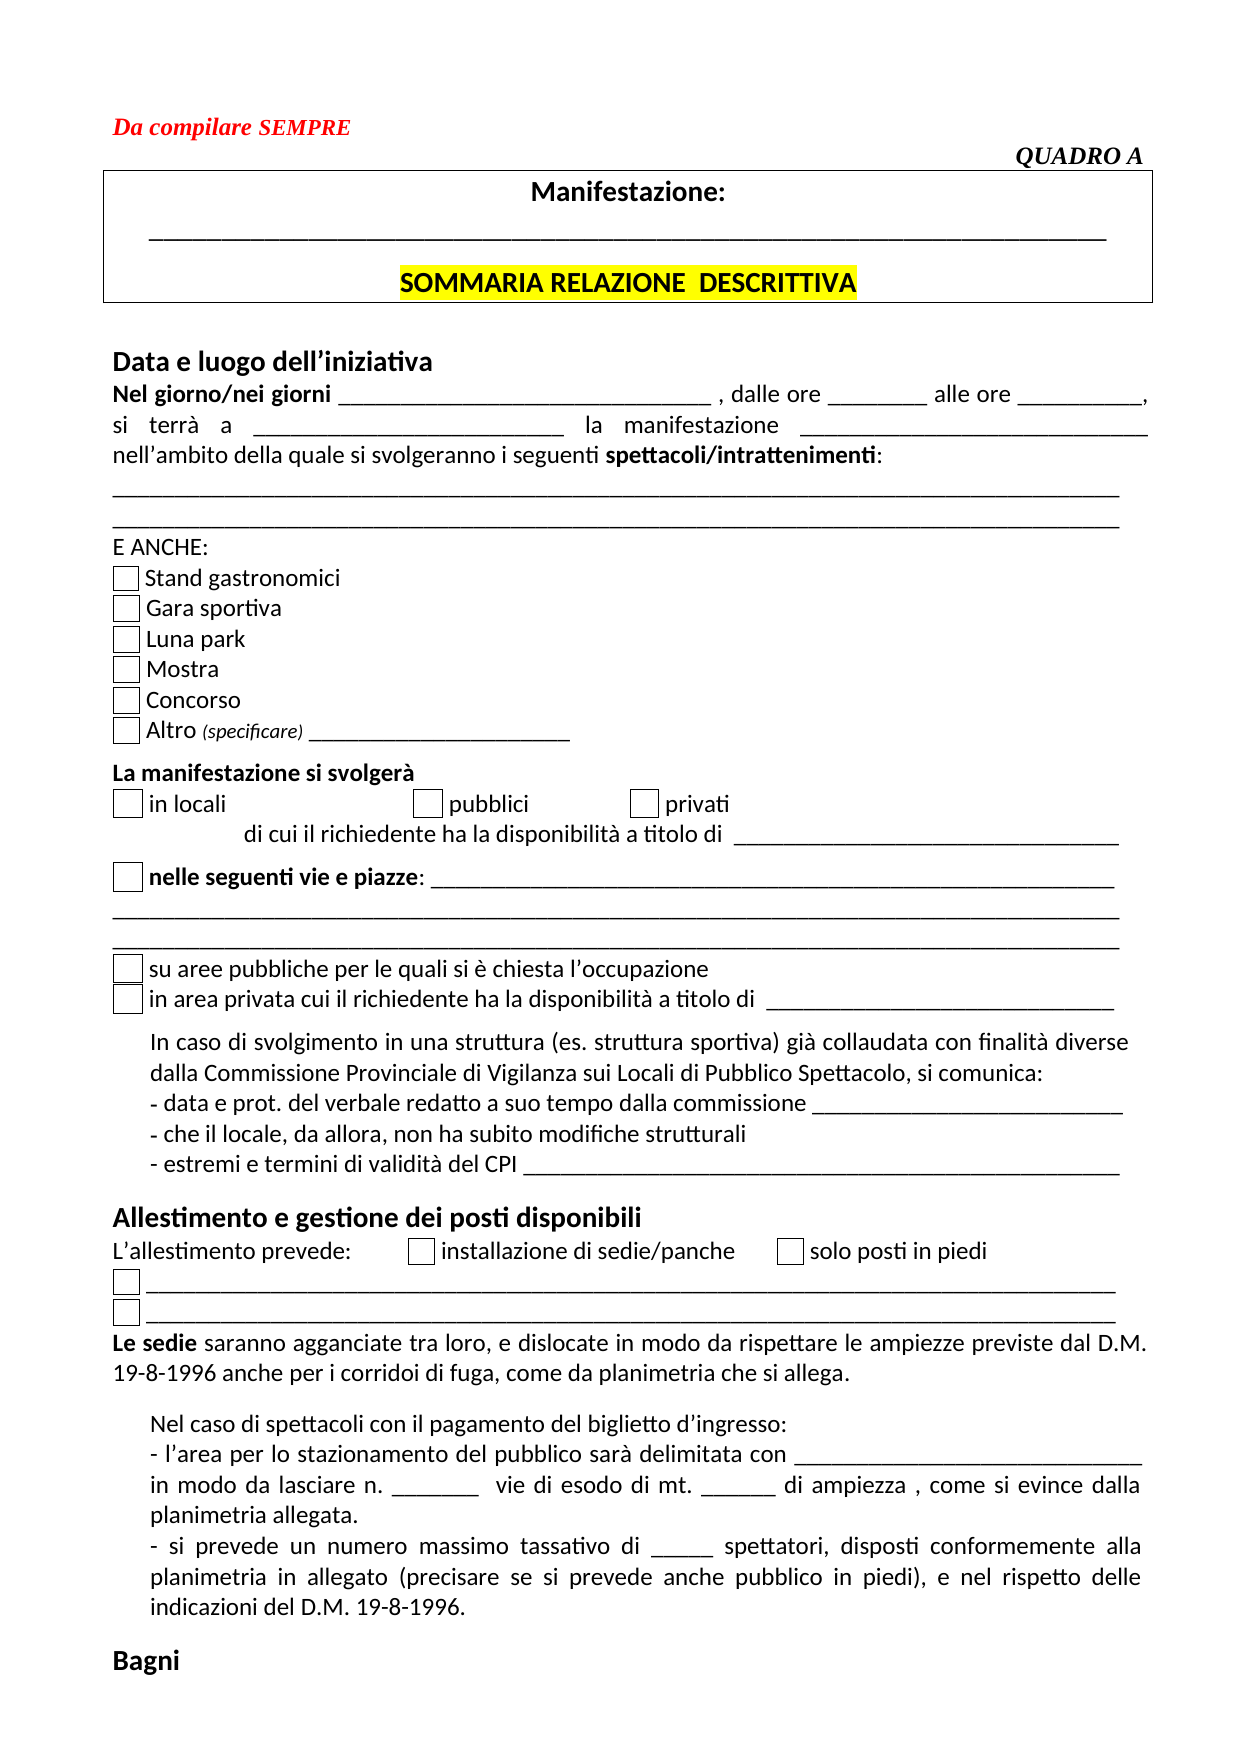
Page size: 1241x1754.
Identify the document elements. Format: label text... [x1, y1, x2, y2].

text Nel caso di spettacoli con il pagamento del biglietto d’ingresso: [150, 1408, 1144, 1438]
text Le sedie saranno agganciate tra loro, e dislocate in modo da rispettare le ampiezze previste dal D.M. 19-8-1996 anche per i corridoi di fuga, come da planimetria che si allega. [112, 1327, 1149, 1388]
text L’allestimento prevede: installazione di sedie/panche solo posti in piedi [112, 1235, 1131, 1266]
text Data e luogo dell’iniziativa [112, 343, 1144, 379]
text - l’area per lo stazionamento del pubblico sarà delimitata con ____________________________ in modo da lasciare n. _______ vie di esodo di mt. ______ di ampiezza , come si evince dalla planimetria allegata. [150, 1438, 1144, 1530]
text _________________________________________________________________________________ [112, 501, 1149, 531]
text Da compilare SEMPRE [112, 112, 1144, 141]
text Stand gastronomici [112, 562, 578, 592]
text QUADRO A [156, 141, 1144, 170]
text Altro (specificare) _____________________ [112, 714, 591, 745]
text SOMMARIA RELAZIONE DESCRITTIVA [104, 261, 1152, 302]
text In caso di svolgimento in una struttura (es. struttura sportiva) già collaudata con finalità diverse dalla Commissione Provinciale di Vigilanza sui Locali di Pubblico Spettacolo, si comunica: [150, 1027, 1131, 1088]
text di cui il richiedente ha la disponibilità a titolo di _______________________________ [112, 818, 1131, 849]
text - che il locale, da allora, non ha subito modifiche strutturali [150, 1118, 1131, 1149]
text ______________________________________________________________________________ [112, 1266, 1131, 1296]
text Gara sportiva [112, 592, 578, 623]
text E ANCHE: [112, 531, 1131, 562]
text __________________________________________________________________ [112, 209, 1144, 244]
text Concorso [112, 684, 578, 714]
text La manifestazione si svolgerà [112, 757, 1131, 788]
text in area privata cui il richiedente ha la disponibilità a titolo di ____________________________ [112, 983, 1131, 1014]
text Allestimento e gestione dei posti disponibili [112, 1199, 1131, 1235]
text - data e prot. del verbale redatto a suo tempo dalla commissione _________________________ [150, 1088, 1131, 1118]
text ______________________________________________________________________________ [112, 1296, 1131, 1327]
text in locali pubblici privati [112, 788, 1131, 818]
text nelle seguenti vie e piazze: _______________________________________________________ [112, 861, 1131, 892]
text Manifestazione: [104, 171, 1152, 209]
text Nel giorno/nei giorni ______________________________ , dalle ore ________ alle ore __________, si terrà a _________________________ la manifestazione ____________________________ nell’ambito della quale si svolgeranno i seguenti spettacoli/intrattenimenti: [112, 379, 1149, 470]
text Bagni [112, 1642, 1144, 1678]
text su aree pubbliche per le quali si è chiesta l’occupazione [112, 953, 1131, 983]
text _________________________________________________________________________________ [112, 470, 1149, 501]
text _________________________________________________________________________________ [112, 892, 1131, 922]
text _________________________________________________________________________________ [112, 922, 1131, 953]
text - si prevede un numero massimo tassativo di _____ spettatori, disposti conformemente alla planimetria in allegato (precisare se si prevede anche pubblico in piedi), e nel rispetto delle indicazioni del D.M. 19-8-1996. [150, 1530, 1144, 1622]
text Luna park [112, 623, 578, 653]
text Mostra [112, 653, 578, 684]
text - estremi e termini di validità del CPI ________________________________________________ [150, 1149, 1131, 1179]
